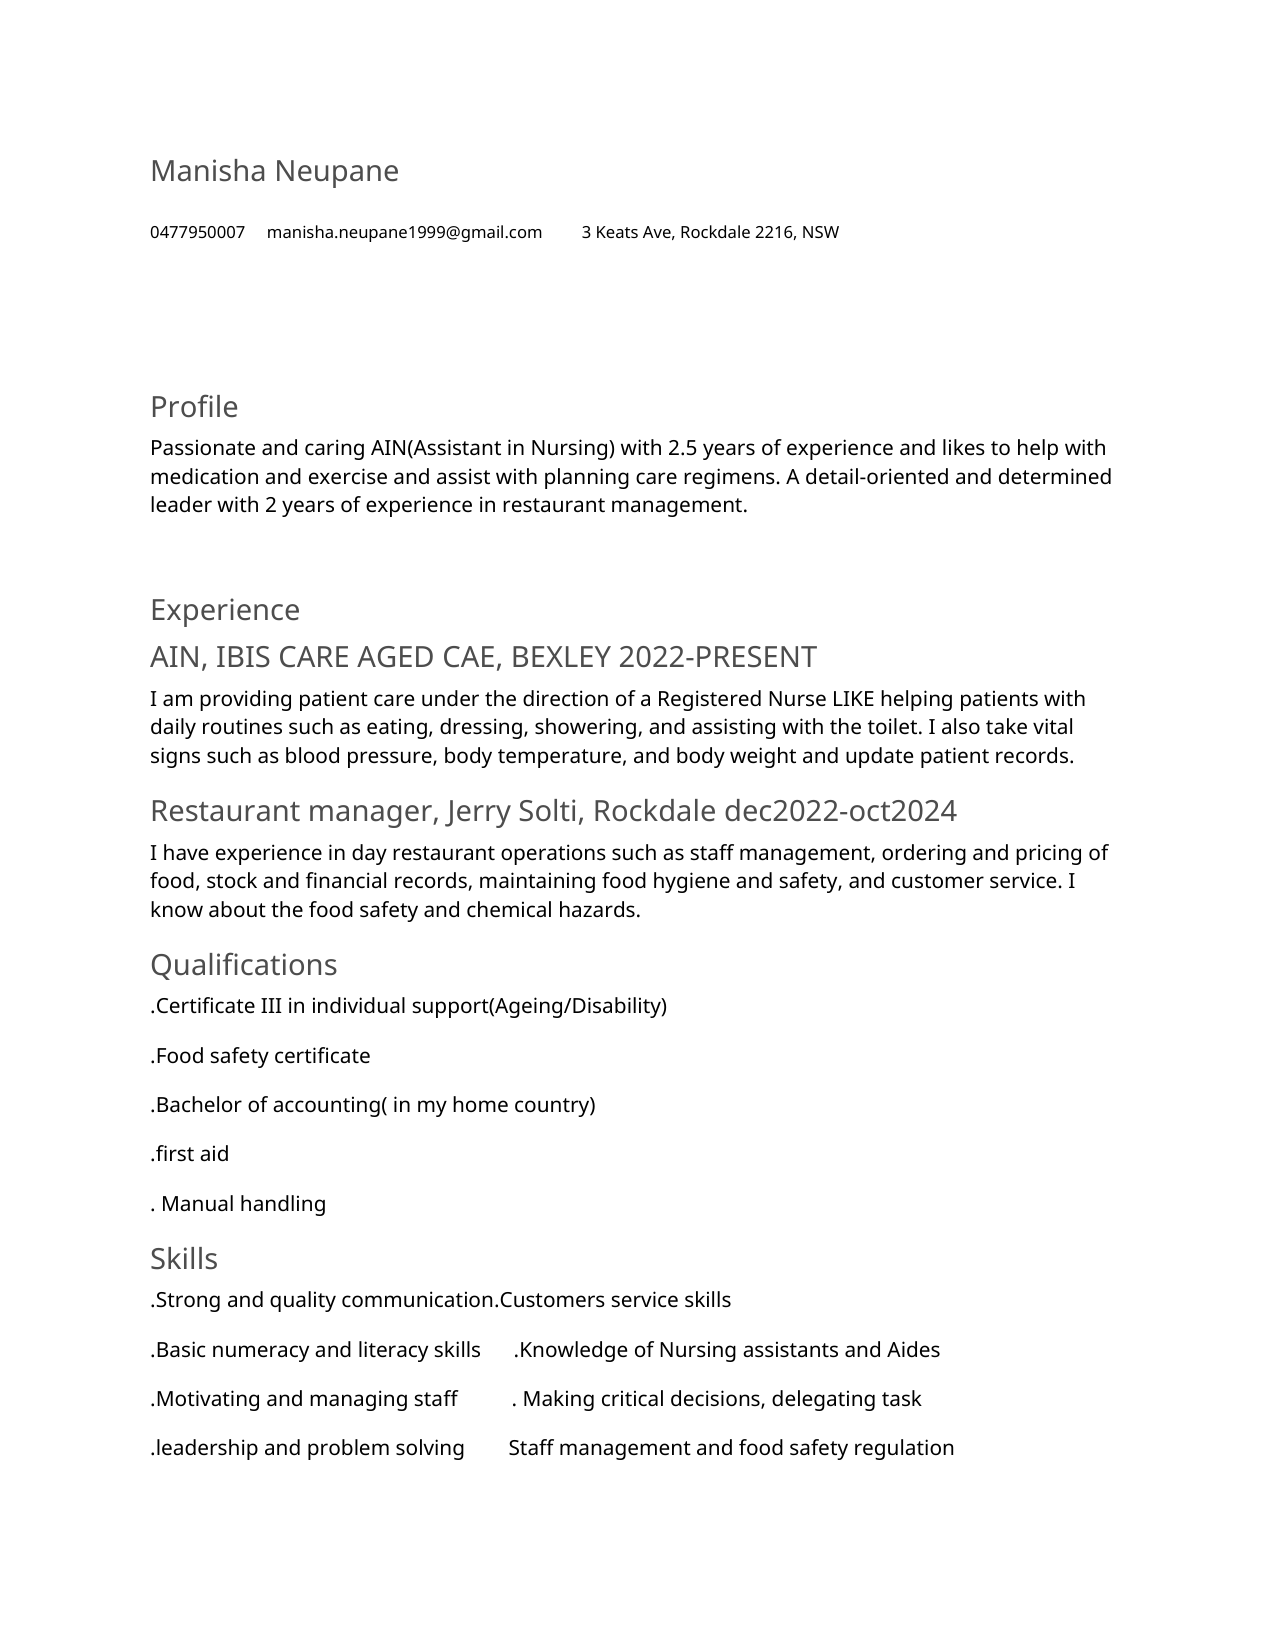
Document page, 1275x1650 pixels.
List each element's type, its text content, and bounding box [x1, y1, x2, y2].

text . Manual handling [150, 1189, 1125, 1217]
text .Strong and quality communication.Customers service skills [150, 1286, 1125, 1314]
text 0477950007 manisha.neupane1999@gmail.com 3 Keats Ave, Rockdale 2216, NSW [150, 220, 1125, 243]
text Manisha Neupane [150, 150, 1125, 190]
text .Motivating and managing staff . Making critical decisions, delegating task [150, 1384, 1125, 1412]
text .Bachelor of accounting( in my home country) [150, 1090, 1125, 1118]
text I am providing patient care under the direction of a Registered Nurse LIKE helping patients with daily routines such as eating, dressing, showering, and assisting with the toilet. I also take vital signs such as blood pressure, body temperature, and body weight and update patient records. [150, 684, 1125, 769]
text .leadership and problem solving Staff management and food safety regulation [150, 1433, 1125, 1462]
text .Certificate III in individual support(Ageing/Disability) [150, 992, 1125, 1020]
text Skills [150, 1238, 1125, 1278]
text Passionate and caring AIN(Assistant in Nursing) with 2.5 years of experience and likes to help with medication and exercise and assist with planning care regimens. A detail-oriented and determined leader with 2 years of experience in restaurant management. [150, 433, 1125, 519]
text .Food safety certificate [150, 1041, 1125, 1069]
text AIN, IBIS CARE AGED CAE, BEXLEY 2022-PRESENT [150, 636, 1125, 676]
text .Basic numeracy and literacy skills .Knowledge of Nursing assistants and Aides [150, 1335, 1125, 1363]
text .first aid [150, 1139, 1125, 1168]
text Restaurant manager, Jerry Solti, Rockdale dec2022-oct2024 [150, 790, 1125, 830]
text Experience [150, 589, 1125, 628]
text Qualifications [150, 944, 1125, 984]
text Profile [150, 386, 1125, 426]
text I have experience in day restaurant operations such as staff management, ordering and pricing of food, stock and financial records, maintaining food hygiene and safety, and customer service. I know about the food safety and chemical hazards. [150, 838, 1125, 923]
